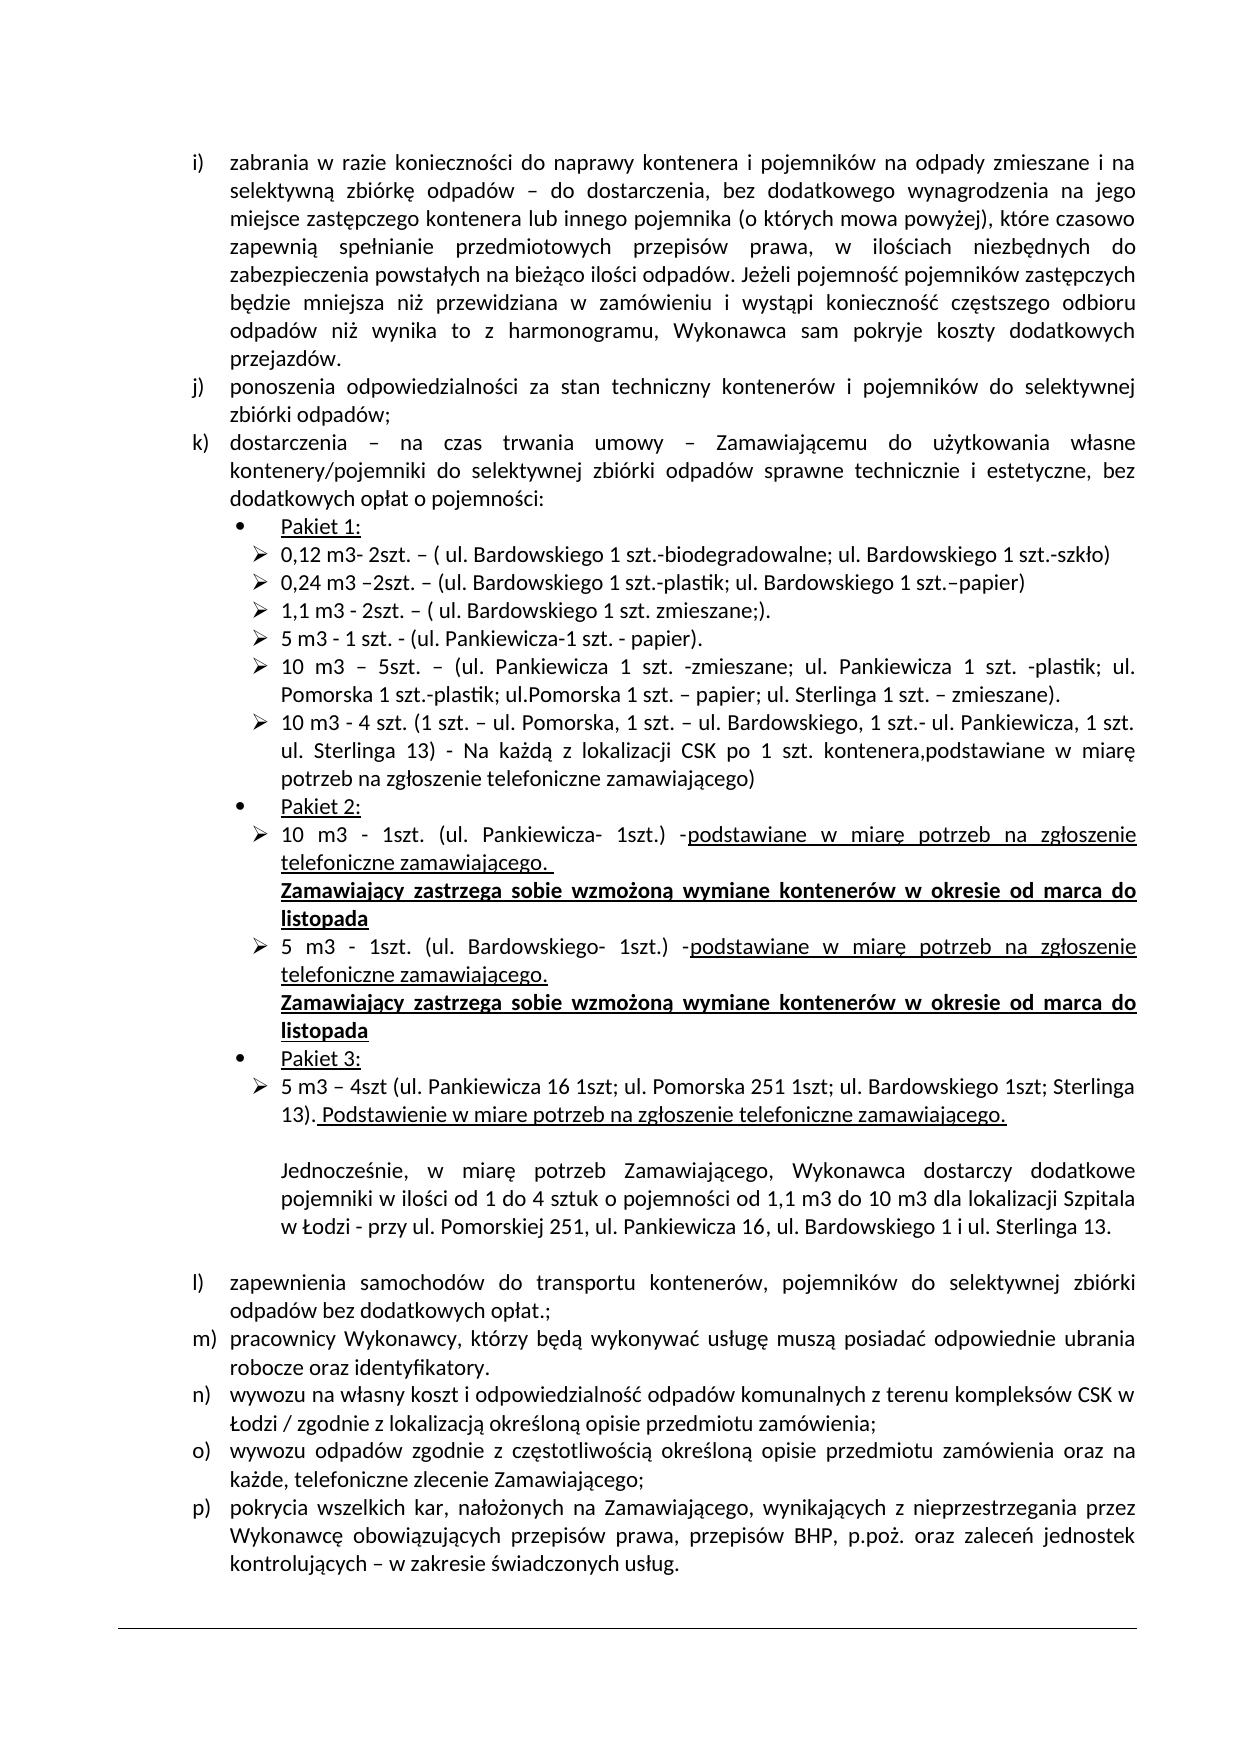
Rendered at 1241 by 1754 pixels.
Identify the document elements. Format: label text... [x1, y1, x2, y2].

list 5 m3 – 4szt (ul. Pankiewicza 16 1szt; ul. Pomorska 251 1szt; ul. Bardowskiego 1szt; Sterlinga 13). Podstawienie w miare potrzeb na zgłoszenie telefoniczne zamawiającego. [251, 1072, 1137, 1128]
list 10 m3 - 4 szt. (1 szt. – ul. Pomorska, 1 szt. – ul. Bardowskiego, 1 szt.- ul. Pankiewicza, 1 szt. ul. Sterlinga 13) - Na każdą z lokalizacji CSK po 1 szt. kontenera,podstawiane w miarę potrzeb na zgłoszenie telefoniczne zamawiającego) [251, 708, 1137, 792]
text Zamawiający zastrzega sobie wzmożoną wymiane kontenerów w okresie od marca do listopada [281, 876, 1137, 900]
list 1,1 m3 - 2szt. – ( ul. Bardowskiego 1 szt. zmieszane;). [251, 596, 1137, 624]
list 10 m3 - 1szt. (ul. Pankiewicza- 1szt.) -podstawiane w miarę potrzeb na zgłoszenie telefoniczne zamawiającego. [251, 820, 1137, 876]
list pracownicy Wykonawcy, którzy będą wykonywać usługę muszą posiadać odpowiednie ubrania robocze oraz identyfikatory. [192, 1324, 1137, 1381]
list wywozu na własny koszt i odpowiedzialność odpadów komunalnych z terenu kompleksów CSK w Łodzi / zgodnie z lokalizacją określoną opisie przedmiotu zamówienia; [192, 1381, 1137, 1437]
text Zamawiający zastrzega sobie wzmożoną wymiane kontenerów w okresie od marca do listopada [281, 1014, 1137, 1044]
list pokrycia wszelkich kar, nałożonych na Zamawiającego, wynikających z nieprzestrzegania przez Wykonawcę obowiązujących przepisów prawa, przepisów BHP, p.poż. oraz zaleceń jednostek kontrolujących – w zakresie świadczonych usług. [192, 1493, 1137, 1577]
text Zamawiający zastrzega sobie wzmożoną wymiane kontenerów w okresie od marca do listopada [281, 988, 1137, 1012]
list zabrania w razie konieczności do naprawy kontenera i pojemników na odpady zmieszane i na selektywną zbiórkę odpadów – do dostarczenia, bez dodatkowego wynagrodzenia na jego miejsce zastępczego kontenera lub innego pojemnika (o których mowa powyżej), które czasowo zapewnią spełnianie przedmiotowych przepisów prawa, w ilościach niezbędnych do zabezpieczenia powstałych na bieżąco ilości odpadów. Jeżeli pojemność pojemników zastępczych będzie mniejsza niż przewidziana w zamówieniu i wystąpi konieczność częstszego odbioru odpadów niż wynika to z harmonogramu, Wykonawca sam pokryje koszty dodatkowych przejazdów. [192, 148, 1137, 372]
list Pakiet 3: [236, 1044, 1137, 1072]
list ponoszenia odpowiedzialności za stan techniczny kontenerów i pojemników do selektywnej zbiórki odpadów; [192, 372, 1137, 428]
list Pakiet 1: [236, 512, 1137, 540]
list 5 m3 - 1szt. (ul. Bardowskiego- 1szt.) -podstawiane w miarę potrzeb na zgłoszenie telefoniczne zamawiającego. [251, 932, 1137, 988]
list zapewnienia samochodów do transportu kontenerów, pojemników do selektywnej zbiórki odpadów bez dodatkowych opłat.; [192, 1268, 1137, 1324]
list Jednocześnie, w miarę potrzeb Zamawiającego, Wykonawca dostarczy dodatkowe pojemniki w ilości od 1 do 4 sztuk o pojemności od 1,1 m3 do 10 m3 dla lokalizacji Szpitala w Łodzi - przy ul. Pomorskiej 251, ul. Pankiewicza 16, ul. Bardowskiego 1 i ul. Sterlinga 13. [281, 1156, 1137, 1241]
list dostarczenia – na czas trwania umowy – Zamawiającemu do użytkowania własne kontenery/pojemniki do selektywnej zbiórki odpadów sprawne technicznie i estetyczne, bez dodatkowych opłat o pojemności: [192, 428, 1137, 512]
text Zamawiający zastrzega sobie wzmożoną wymiane kontenerów w okresie od marca do listopada [281, 902, 1137, 932]
list Pakiet 2: [236, 792, 1137, 820]
list 0,12 m3- 2szt. – ( ul. Bardowskiego 1 szt.-biodegradowalne; ul. Bardowskiego 1 szt.-szkło) [251, 540, 1137, 568]
list wywozu odpadów zgodnie z częstotliwością określoną opisie przedmiotu zamówienia oraz na każde, telefoniczne zlecenie Zamawiającego; [192, 1437, 1137, 1493]
list 0,24 m3 –2szt. – (ul. Bardowskiego 1 szt.-plastik; ul. Bardowskiego 1 szt.–papier) [251, 568, 1137, 596]
list 10 m3 – 5szt. – (ul. Pankiewicza 1 szt. -zmieszane; ul. Pankiewicza 1 szt. -plastik; ul. Pomorska 1 szt.-plastik; ul.Pomorska 1 szt. – papier; ul. Sterlinga 1 szt. – zmieszane). [251, 652, 1137, 708]
list 5 m3 - 1 szt. - (ul. Pankiewicza-1 szt. - papier). [251, 624, 1137, 652]
